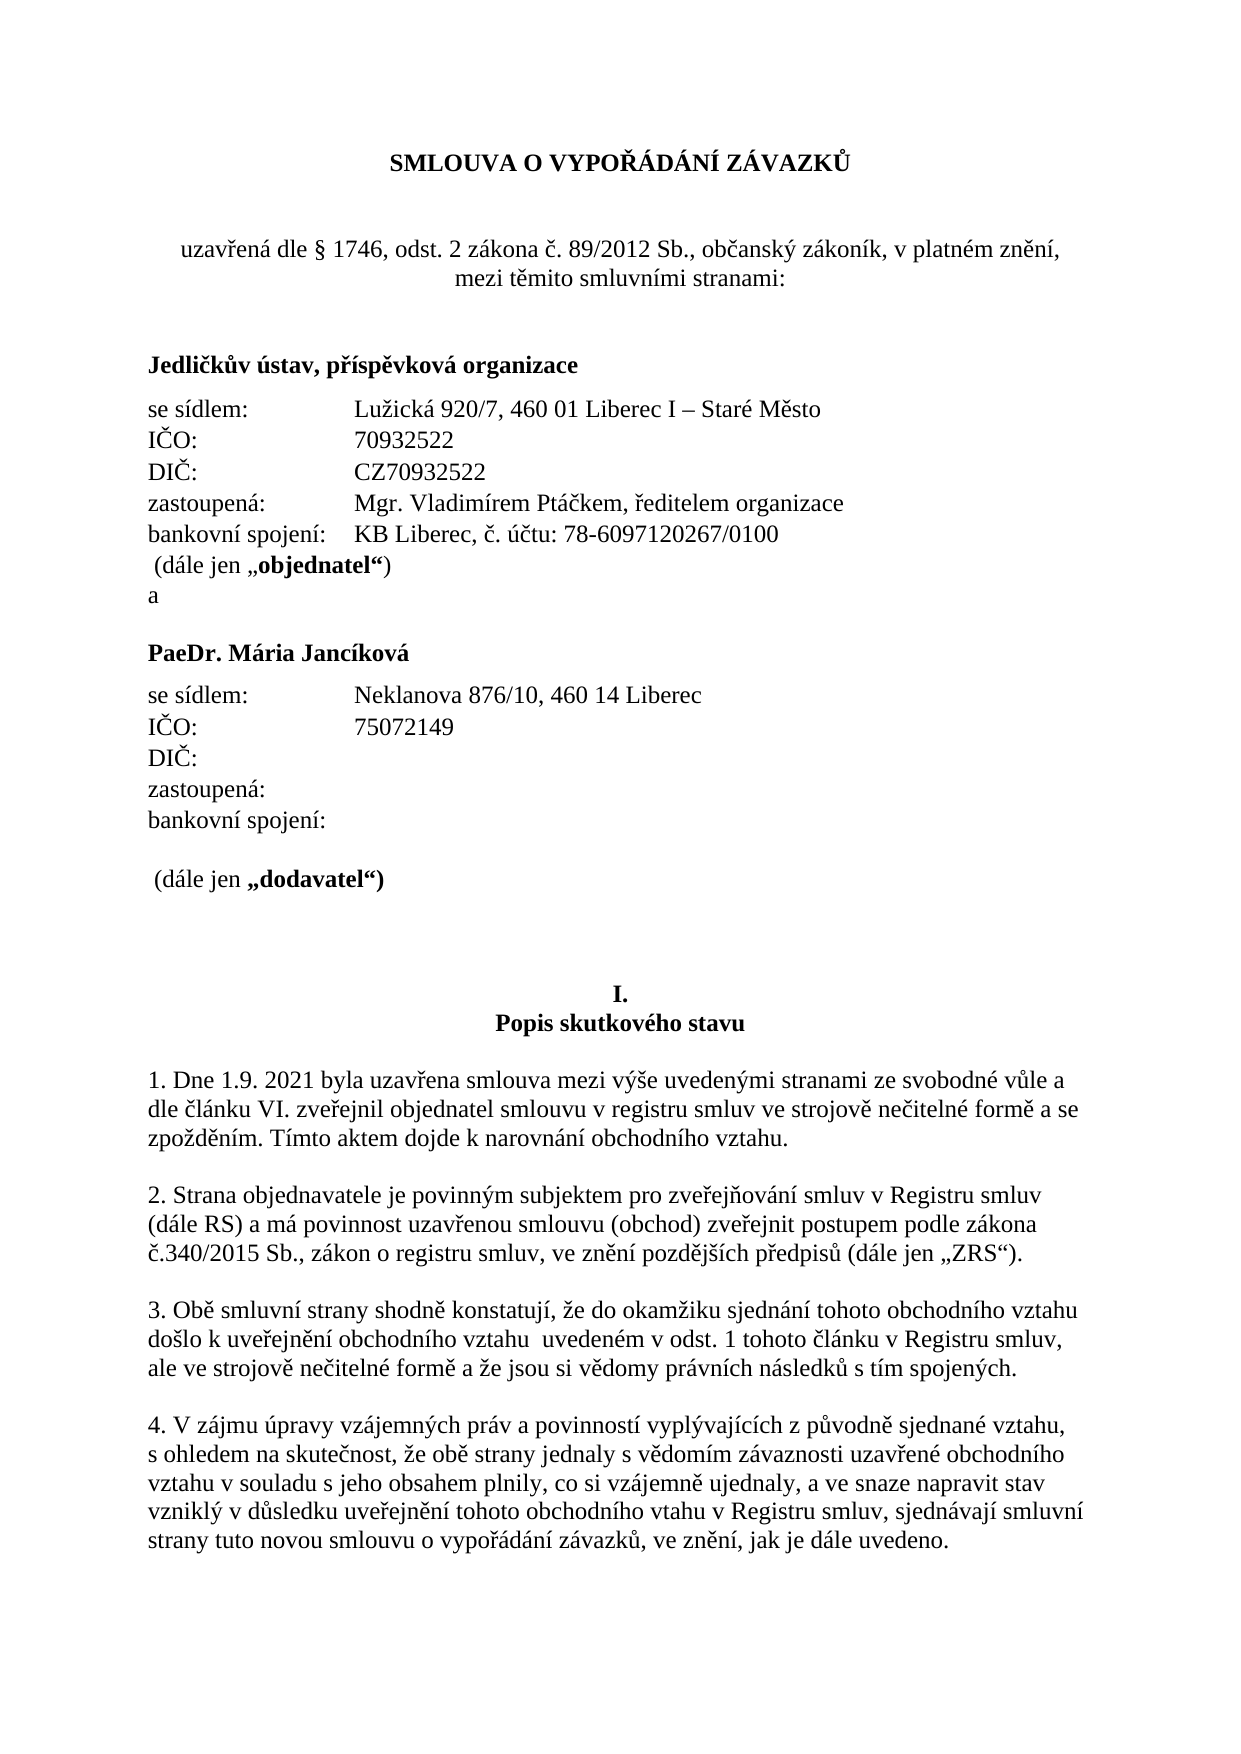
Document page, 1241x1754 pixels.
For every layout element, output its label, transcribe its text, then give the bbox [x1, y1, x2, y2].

text DIČ: [148, 741, 1093, 773]
text SMLOUVA O VYPOŘÁDÁNÍ ZÁVAZKŮ [148, 148, 1093, 176]
text (dále jen „dodavatel“) [148, 864, 1093, 893]
text se sídlem: Lužická 920/7, 460 01 Liberec I – Staré Město [148, 393, 1093, 424]
text 2. Strana objednavatele je povinným subjektem pro zveřejňování smluv v Registru smluv (dále RS) a má povinnost uzavřenou smlouvu (obchod) zveřejnit postupem podle zákona č.340/2015 Sb., zákon o registru smluv, ve znění pozdějších předpisů (dále jen „ZRS“). [148, 1180, 1093, 1266]
text zastoupená: [148, 773, 1093, 804]
text 1. Dne 1.9. 2021 byla uzavřena smlouva mezi výše uvedenými stranami ze svobodné vůle a dle článku VI. zveřejnil objednatel smlouvu v registru smluv ve strojově nečitelné formě a se zpožděním. Tímto aktem dojde k narovnání obchodního vztahu. [148, 1065, 1093, 1151]
text PaeDr. Mária Jancíková [148, 638, 1093, 666]
text mezi těmito smluvními stranami: [148, 263, 1093, 291]
text 3. Obě smluvní strany shodně konstatují, že do okamžiku sjednání tohoto obchodního vztahu došlo k uveřejnění obchodního vztahu uvedeném v odst. 1 tohoto článku v Registru smluv, ale ve strojově nečitelné formě a že jsou si vědomy právních následků s tím spojených. [148, 1295, 1093, 1381]
text bankovní spojení: [148, 804, 1093, 835]
text (dále jen „objednatel“) [148, 549, 1093, 580]
text bankovní spojení: KB Liberec, č. účtu: 78-6097120267/0100 [148, 518, 1093, 549]
text I. [148, 979, 1093, 1008]
text IČO: 75072149 [148, 710, 1093, 741]
text Popis skutkového stavu [148, 1008, 1093, 1036]
text 4. V zájmu úpravy vzájemných práv a povinností vyplývajících z původně sjednané vztahu, [148, 1410, 1093, 1439]
subtitle Jedličkův ústav, příspěvková organizace [148, 349, 1093, 380]
text DIČ: CZ70932522 [148, 455, 1093, 486]
text IČO: 70932522 [148, 424, 1093, 455]
text se sídlem: Neklanova 876/10, 460 14 Liberec [148, 679, 1093, 710]
text vzniklý v důsledku uveřejnění tohoto obchodního vtahu v Registru smluv, sjednávají smluvní strany tuto novou smlouvu o vypořádání závazků, ve znění, jak je dále uvedeno. [148, 1496, 1093, 1554]
text uzavřená dle § 1746, odst. 2 zákona č. 89/2012 Sb., občanský zákoník, v platném znění, [148, 234, 1093, 263]
text a [148, 580, 1093, 609]
text s ohledem na skutečnost, že obě strany jednaly s vědomím závaznosti uzavřené obchodního vztahu v souladu s jeho obsahem plnily, co si vzájemně ujednaly, a ve snaze napravit stav [148, 1439, 1093, 1496]
text zastoupená: Mgr. Vladimírem Ptáčkem, ředitelem organizace [148, 486, 1093, 518]
